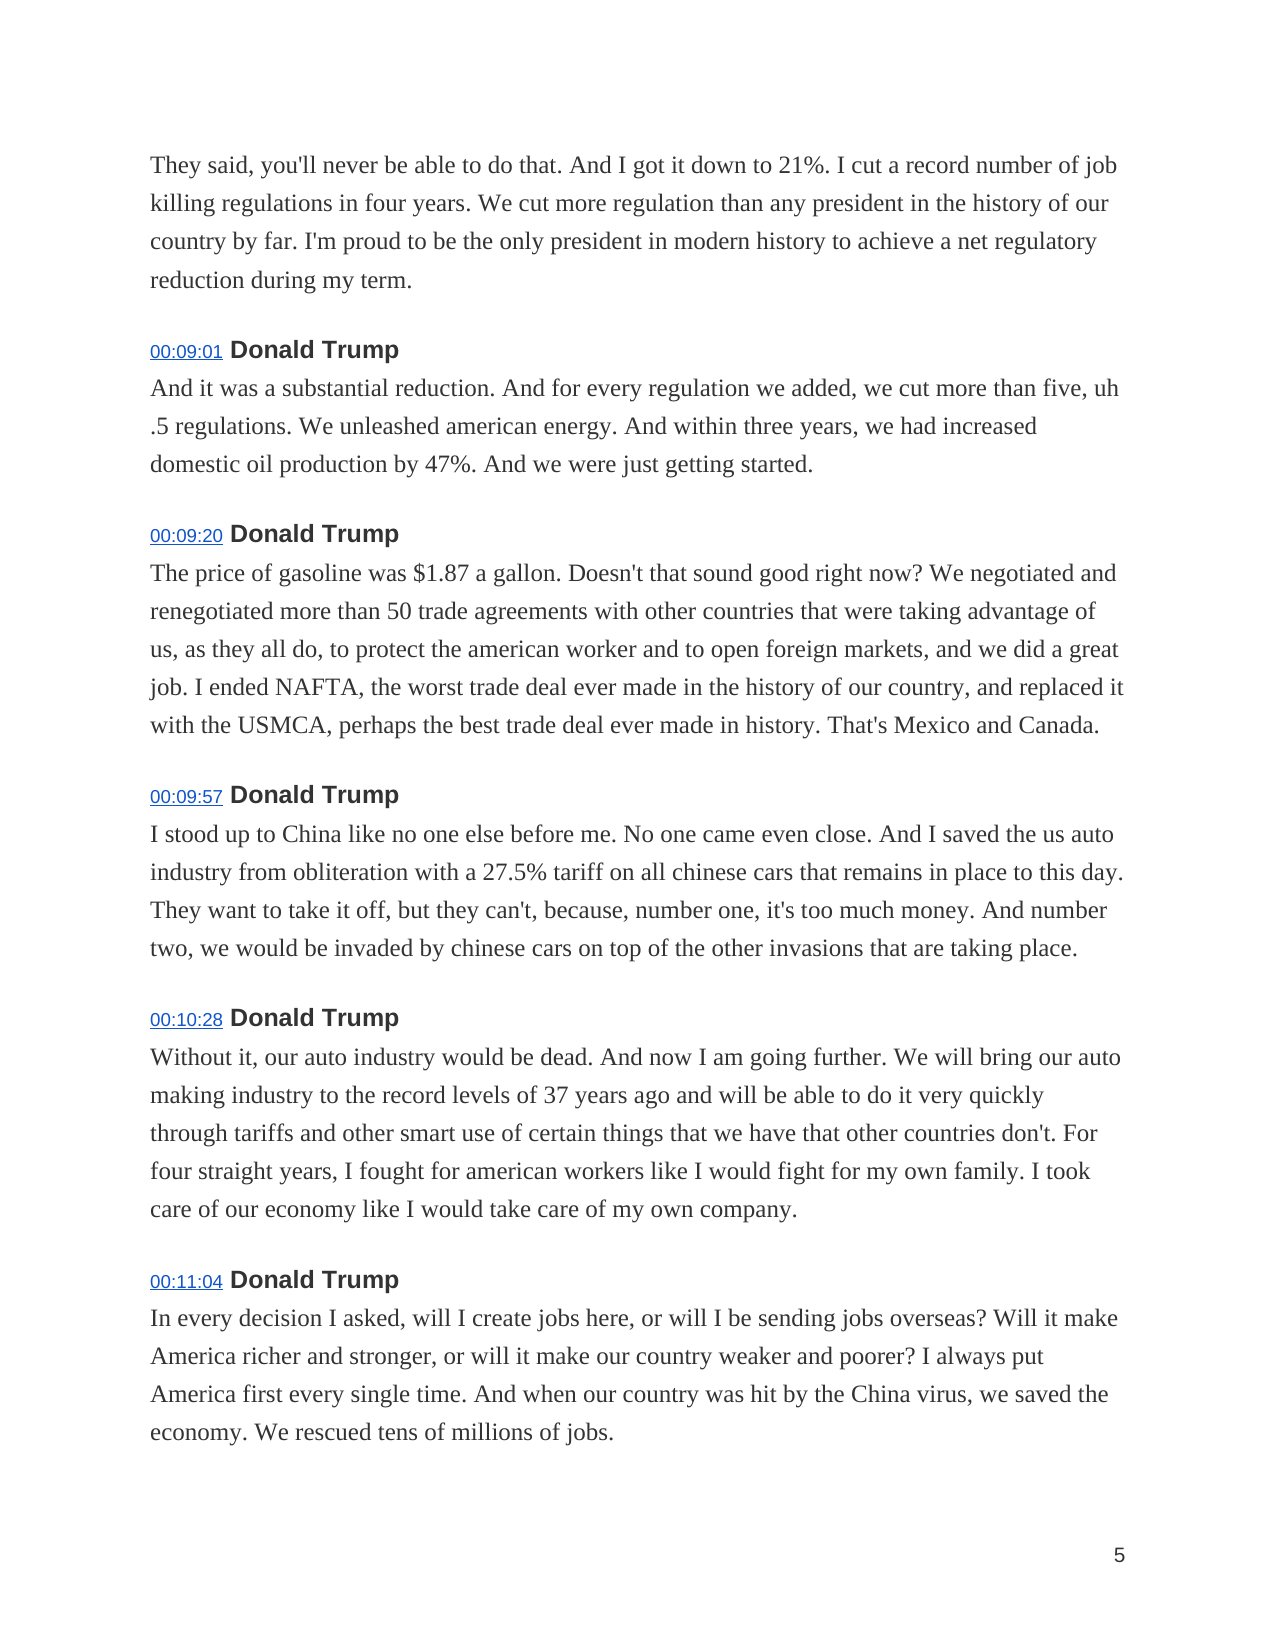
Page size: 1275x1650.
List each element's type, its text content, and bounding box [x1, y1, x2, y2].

text I stood up to China like no one else before me. No one came even close. And I saved the us auto industry from obliteration with a 27.5% tariff on all chinese cars that remains in place to this day. They want to take it off, but they can't, because, number one, it's too much money. And number two, we would be invaded by chinese cars on top of the other invasions that are taking place. [150, 819, 1125, 962]
text And it was a substantial reduction. And for every regulation we added, we cut more than five, uh .5 regulations. We unleashed american energy. And within three years, we had increased domestic oil production by 47%. And we were just getting started. [150, 373, 1125, 478]
text They said, you'll never be able to do that. And I got it down to 21%. I cut a record number of job killing regulations in four years. We cut more regulation than any president in the history of our country by far. I'm proud to be the only president in modern history to achieve a net regulatory reduction during my term. [150, 150, 1125, 293]
text In every decision I asked, will I create jobs here, or will I be sending jobs overseas? Will it make America richer and stronger, or will it make our country weaker and poorer? I always put America first every single time. And when our country was hit by the China virus, we saved the economy. We rescued tens of millions of jobs. [150, 1303, 1125, 1446]
text Without it, our auto industry would be dead. And now I am going further. We will bring our auto making industry to the record levels of 37 years ago and will be able to do it very quickly through tariffs and other smart use of certain things that we have that other countries don't. For four straight years, I fought for american workers like I would fight for my own family. I took care of our economy like I would take care of my own company. [150, 1042, 1125, 1223]
text 00:11:04 Donald Trump [150, 1264, 1125, 1293]
text 00:09:20 Donald Trump [150, 519, 1125, 548]
text 00:09:01 Donald Trump [150, 335, 1125, 363]
text 00:10:28 Donald Trump [150, 1003, 1125, 1032]
text The price of gasoline was $1.87 a gallon. Doesn't that sound good right now? We negotiated and renegotiated more than 50 trade agreements with other countries that were taking advantage of us, as they all do, to protect the american worker and to open foreign markets, and we did a great job. I ended NAFTA, the worst trade deal ever made in the history of our country, and replaced it with the USMCA, perhaps the best trade deal ever made in history. That's Mexico and Canada. [150, 558, 1125, 739]
text 00:09:57 Donald Trump [150, 781, 1125, 809]
